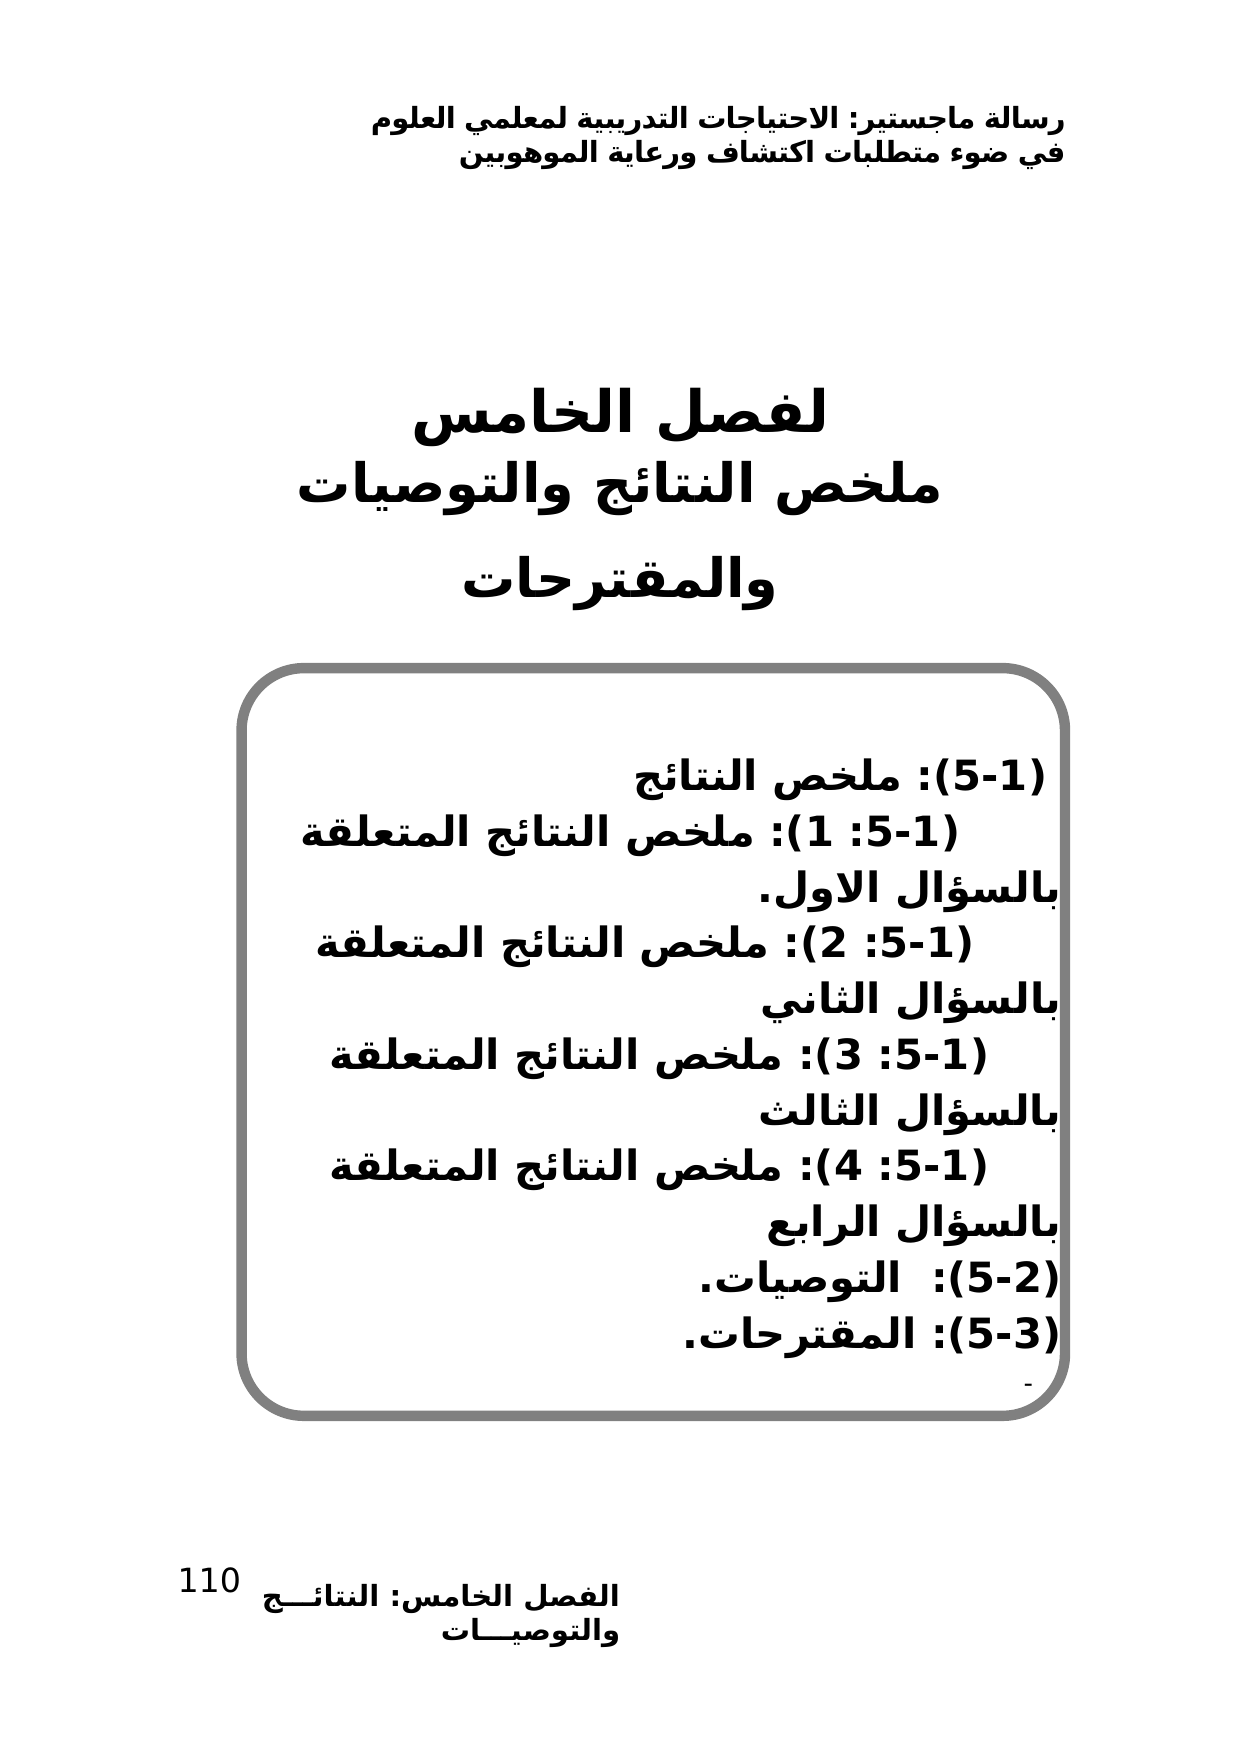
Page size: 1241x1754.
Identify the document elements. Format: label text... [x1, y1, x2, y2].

text ملخص النتائج والتوصيات والمقترحات [177, 453, 1063, 610]
text لفصل الخامس [177, 378, 1063, 446]
